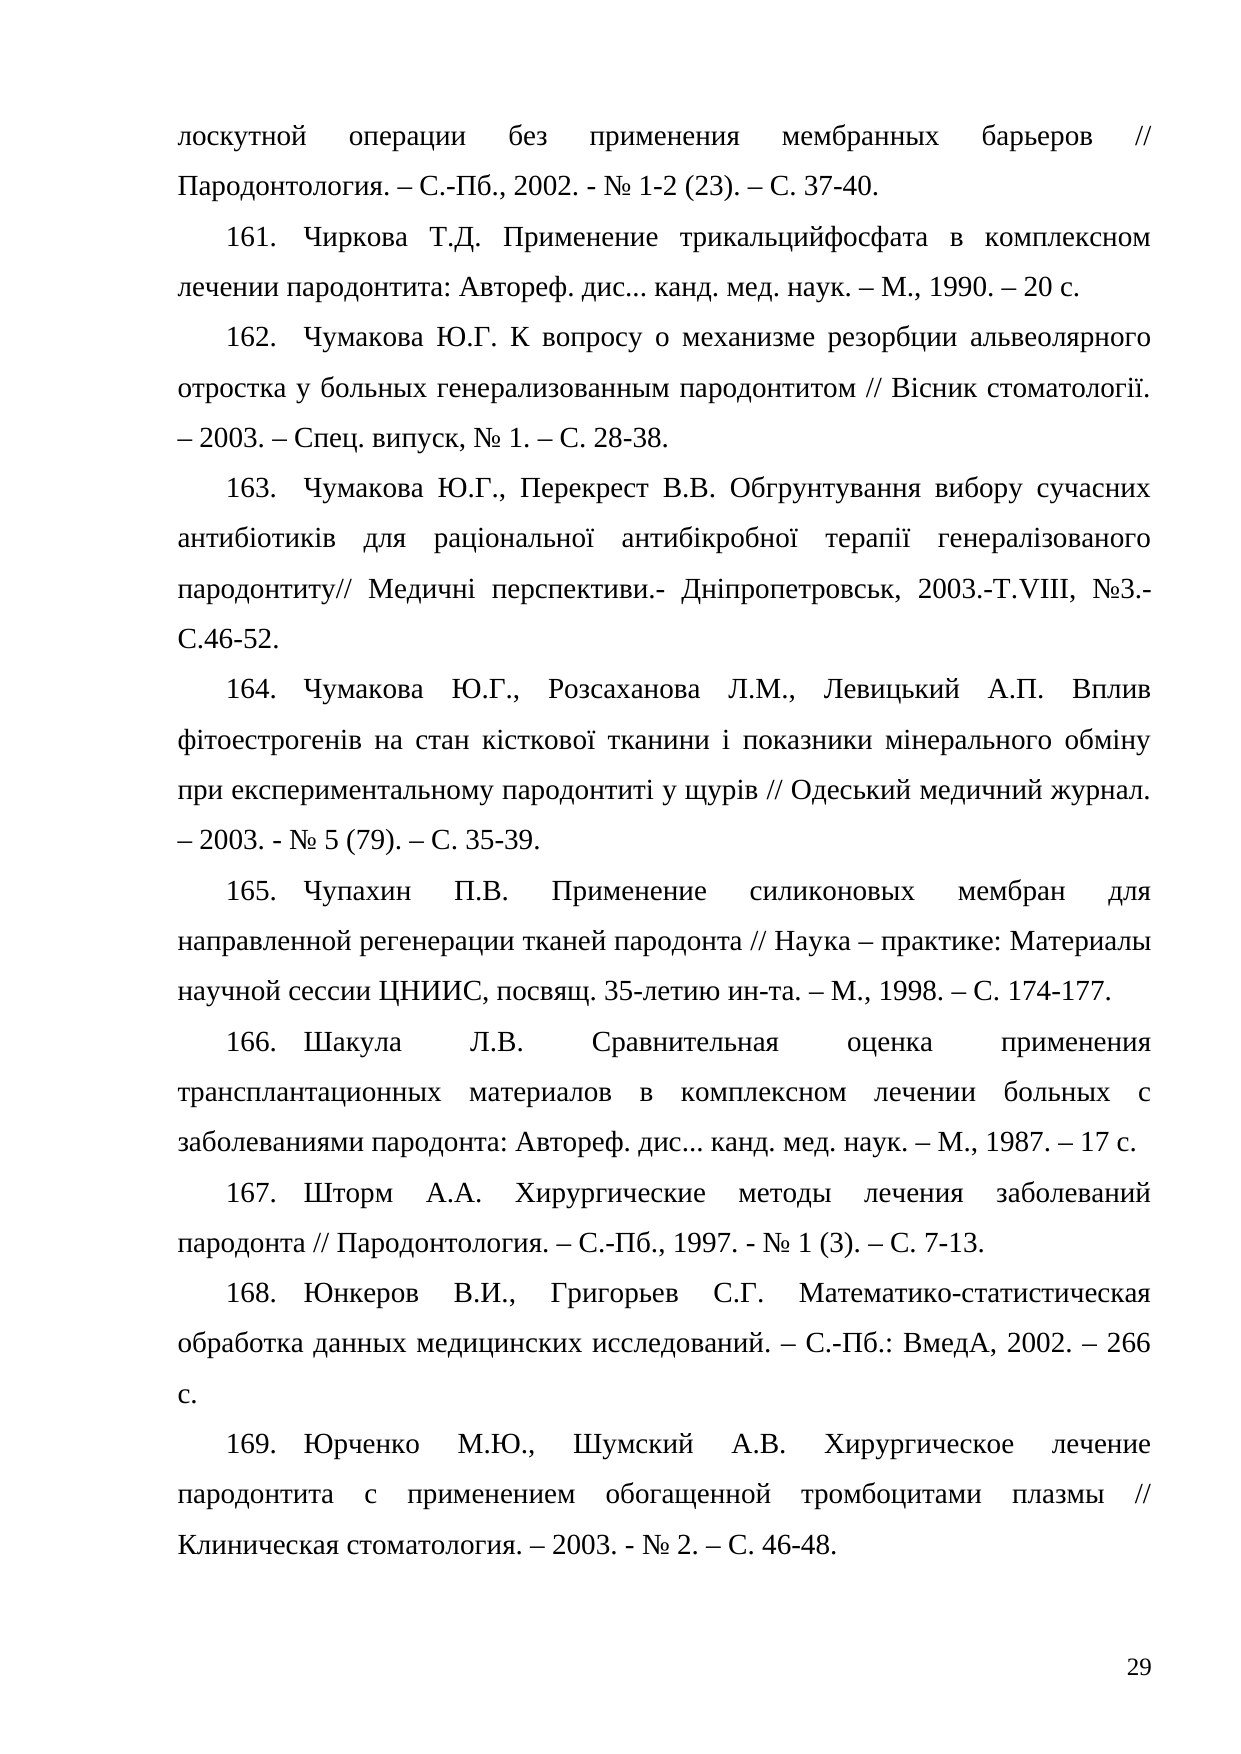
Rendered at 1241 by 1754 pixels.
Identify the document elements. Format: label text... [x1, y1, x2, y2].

list Юнкеров В.И., Григорьев С.Г. Математико-статистическая обработка данных медицинских исследований. – С.-Пб.: ВмедА, 2002. – 266 с. [177, 1275, 1152, 1409]
list Юрченко М.Ю., Шумский А.В. Хирургическое лечение пародонтита с применением обогащенной тромбоцитами плазмы // Клиническая стоматология. – 2003. - № 2. – С. 46-48. [177, 1426, 1152, 1560]
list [177, 118, 1152, 202]
list Чумакова Ю.Г., Перекрест В.В. Обгрунтування вибору сучасних антибіотиків для раціональної антибікробної терапії генералізованого пародонтиту// Медичні перспективи.- Дніпропетровськ, 2003.-Т.VIII, №3.-С.46-52. [177, 470, 1152, 655]
list Чумакова Ю.Г., Розсаханова Л.М., Левицький А.П. Вплив фітоестрогенів на стан кісткової тканини і показники мінерального обміну при експериментальному пародонтиті у щурів // Одеський медичний журнал. – 2003. - № 5 (79). – С. 35-39. [177, 672, 1152, 856]
list Чумакова Ю.Г. К вопросу о механизме резорбции альвеолярного отростка у больных генерализованным пародонтитом // Вісник стоматології. – 2003. – Спец. випуск, № 1. – С. 28-38. [177, 319, 1152, 453]
list Шакула Л.В. Сравнительная оценка применения трансплантационных материалов в комплексном лечении больных с заболеваниями пародонта: Автореф. дис... канд. мед. наук. – М., 1987. – 17 с. [177, 1024, 1152, 1158]
list Шторм А.А. Хирургические методы лечения заболеваний пародонта // Пародонтология. – С.-Пб., 1997. - № 1 (3). – С. 7-13. [177, 1175, 1152, 1258]
list Чиркова Т.Д. Применение трикальцийфосфата в комплексном лечении пародонтита: Автореф. дис... канд. мед. наук. – М., 1990. – 20 с. [177, 219, 1152, 303]
list Чупахин П.В. Применение силиконовых мембран для направленной регенерации тканей пародонта // Наука – практике: Материалы научной сессии ЦНИИС, посвящ. 35-летию ин-та. – М., 1998. – С. 174-177. [177, 873, 1152, 1007]
